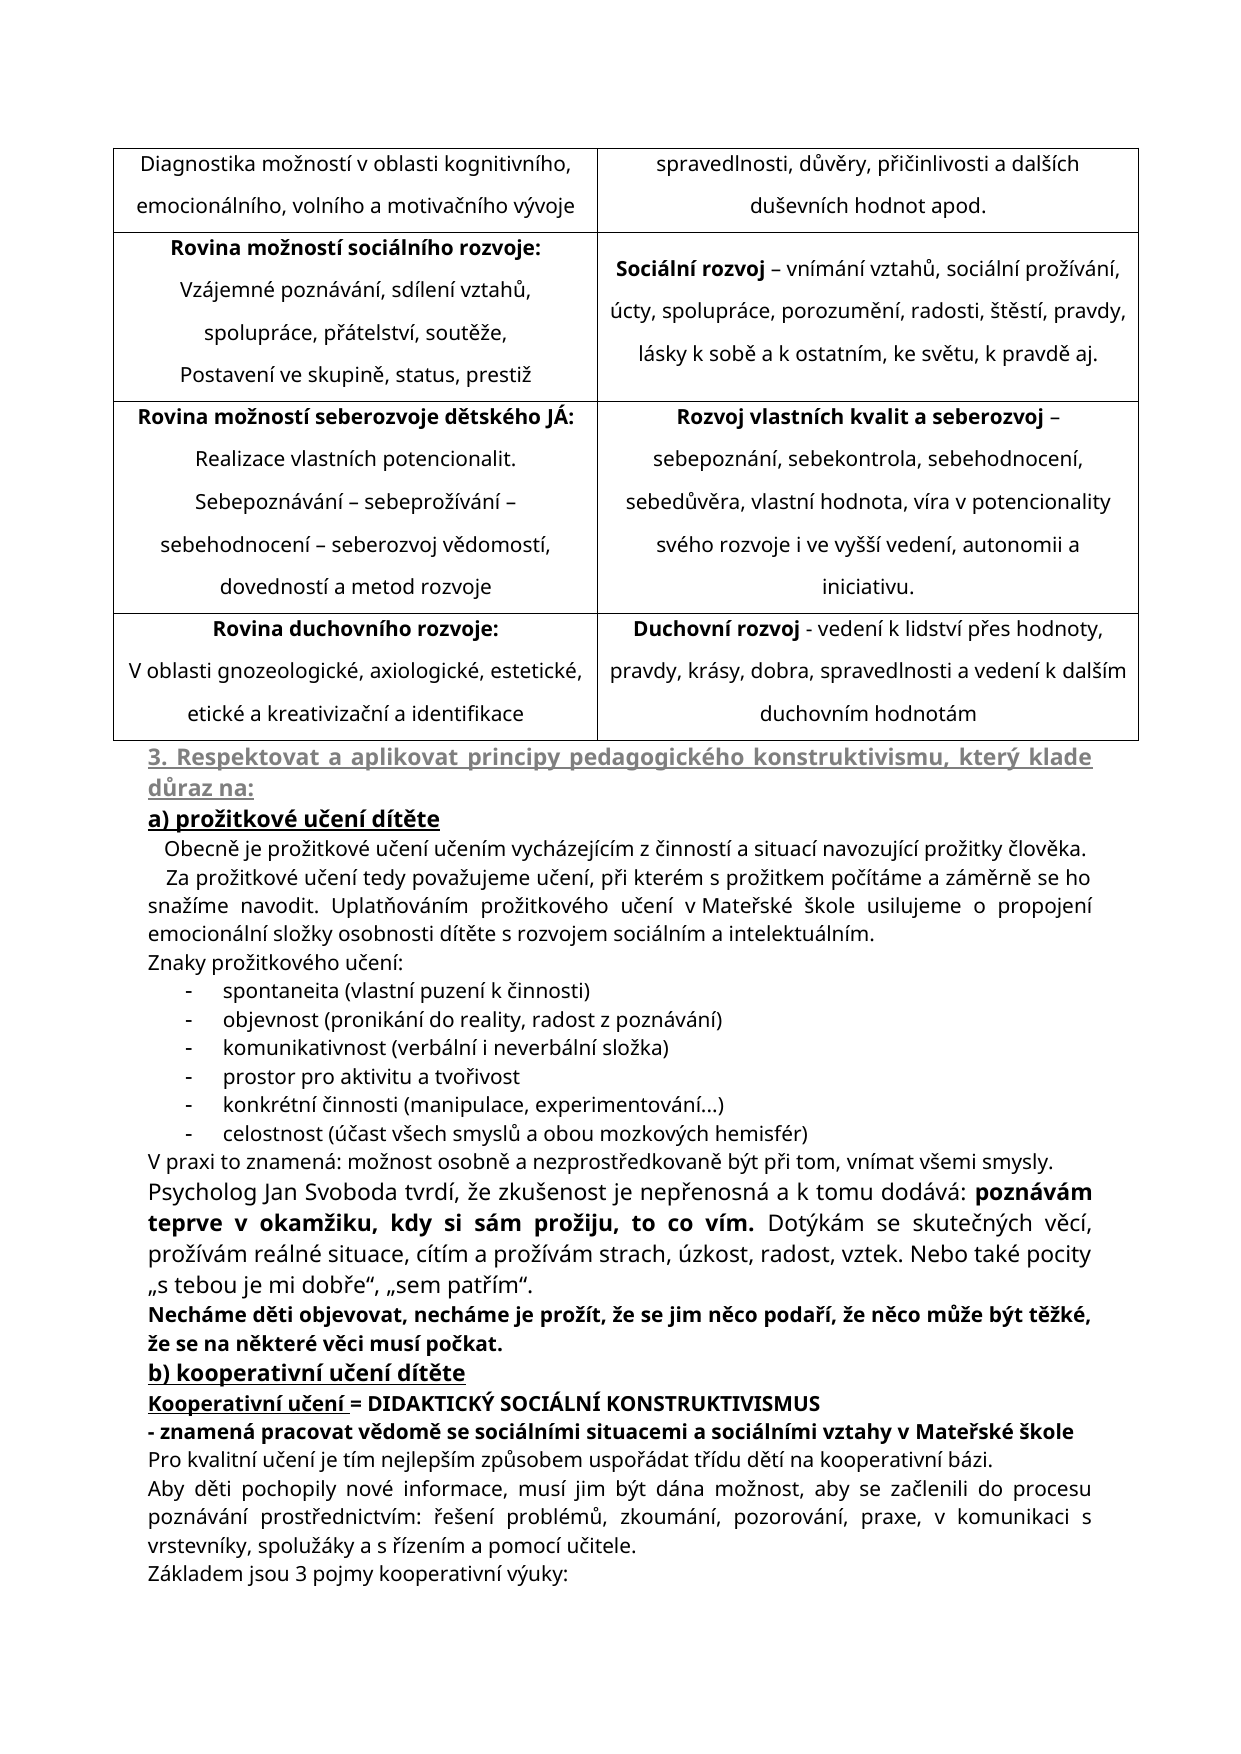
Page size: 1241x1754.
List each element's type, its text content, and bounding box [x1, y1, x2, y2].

list spontaneita (vlastní puzení k činnosti) [185, 976, 1093, 1005]
table_cell Duchovní rozvoj - vedení k lidství přes hodnoty, pravdy, krásy, dobra, spravedlnosti a vedení k dalším duchovním hodnotám [598, 614, 1138, 739]
table_cell Rozvoj vlastních kvalit a seberozvoj – sebepoznání, sebekontrola, sebehodnocení, sebedůvěra, vlastní hodnota, víra v potencionality svého rozvoje i ve vyšší vedení, autonomii a iniciativu. [598, 402, 1138, 613]
text Obecně je prožitkové učení učením vycházejícím z činností a situací navozující prožitky člověka. [148, 834, 1093, 863]
text a) prožitkové učení dítěte [148, 803, 1093, 834]
text Necháme děti objevovat, necháme je prožít, že se jim něco podaří, že něco může být těžké, že se na některé věci musí počkat. [148, 1301, 1093, 1357]
text 3. Respektovat a aplikovat principy pedagogického konstruktivismu, který klade důraz na: [148, 769, 1093, 803]
table_cell Rovina možností sociálního rozvoje: Vzájemné poznávání, sdílení vztahů, spolupráce, přátelství, soutěže, Postavení ve skupině, status, prestiž [114, 233, 597, 401]
list prostor pro aktivitu a tvořivost [185, 1062, 1093, 1090]
list objevnost (pronikání do reality, radost z poznávání) [185, 1005, 1093, 1033]
text Psycholog Jan Svoboda tvrdí, že zkušenost je nepřenosná a k tomu dodává: poznávám teprve v okamžiku, kdy si sám prožiju, to co vím. Dotýkám se skutečných věcí, prožívám reálné situace, cítím a prožívám strach, úzkost, radost, vztek. Nebo také pocity „s tebou je mi dobře“, „sem patřím“. [148, 1176, 1093, 1301]
text Základem jsou 3 pojmy kooperativní výuky: [148, 1559, 1093, 1588]
table_cell Sociální rozvoj – vnímání vztahů, sociální prožívání, úcty, spolupráce, porozumění, radosti, štěstí, pravdy, lásky k sobě a k ostatním, ke světu, k pravdě aj. [598, 233, 1138, 401]
text Kooperativní učení = DIDAKTICKÝ SOCIÁLNÍ KONSTRUKTIVISMUS [148, 1389, 1093, 1417]
text 3. Respektovat a aplikovat principy pedagogického konstruktivismu, který klade důraz na: [148, 741, 1093, 767]
text Znaky prožitkového učení: [148, 948, 1093, 976]
text V praxi to znamená: možnost osobně a nezprostředkovaně být při tom, vnímat všemi smysly. [148, 1147, 1093, 1176]
table_cell Rovina možností seberozvoje dětského JÁ: Realizace vlastních potencionalit. Sebepoznávání – sebeprožívání – sebehodnocení – seberozvoj vědomostí, dovedností a metod rozvoje [114, 402, 597, 613]
text Aby děti pochopily nové informace, musí jim být dána možnost, aby se začlenili do procesu poznávání prostřednictvím: řešení problémů, zkoumání, pozorování, praxe, v komunikaci s vrstevníky, spolužáky a s řízením a pomocí učitele. [148, 1474, 1093, 1559]
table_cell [114, 149, 597, 232]
list celostnost (účast všech smyslů a obou mozkových hemisfér) [185, 1119, 1093, 1147]
text Pro kvalitní učení je tím nejlepším způsobem uspořádat třídu dětí na kooperativní bázi. [148, 1446, 1093, 1474]
text - znamená pracovat vědomě se sociálními situacemi a sociálními vztahy v Mateřské škole [148, 1417, 1093, 1446]
text Za prožitkové učení tedy považujeme učení, při kterém s prožitkem počítáme a záměrně se ho snažíme navodit. Uplatňováním prožitkového učení v Mateřské škole usilujeme o propojení emocionální složky osobnosti dítěte s rozvojem sociálním a intelektuálním. [148, 863, 1093, 948]
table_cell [598, 149, 1138, 232]
table_cell Rovina duchovního rozvoje: V oblasti gnozeologické, axiologické, estetické, etické a kreativizační a identifikace [114, 614, 597, 739]
text b) kooperativní učení dítěte [148, 1357, 1093, 1389]
list konkrétní činnosti (manipulace, experimentování...) [185, 1090, 1093, 1119]
list komunikativnost (verbální i neverbální složka) [185, 1033, 1093, 1062]
